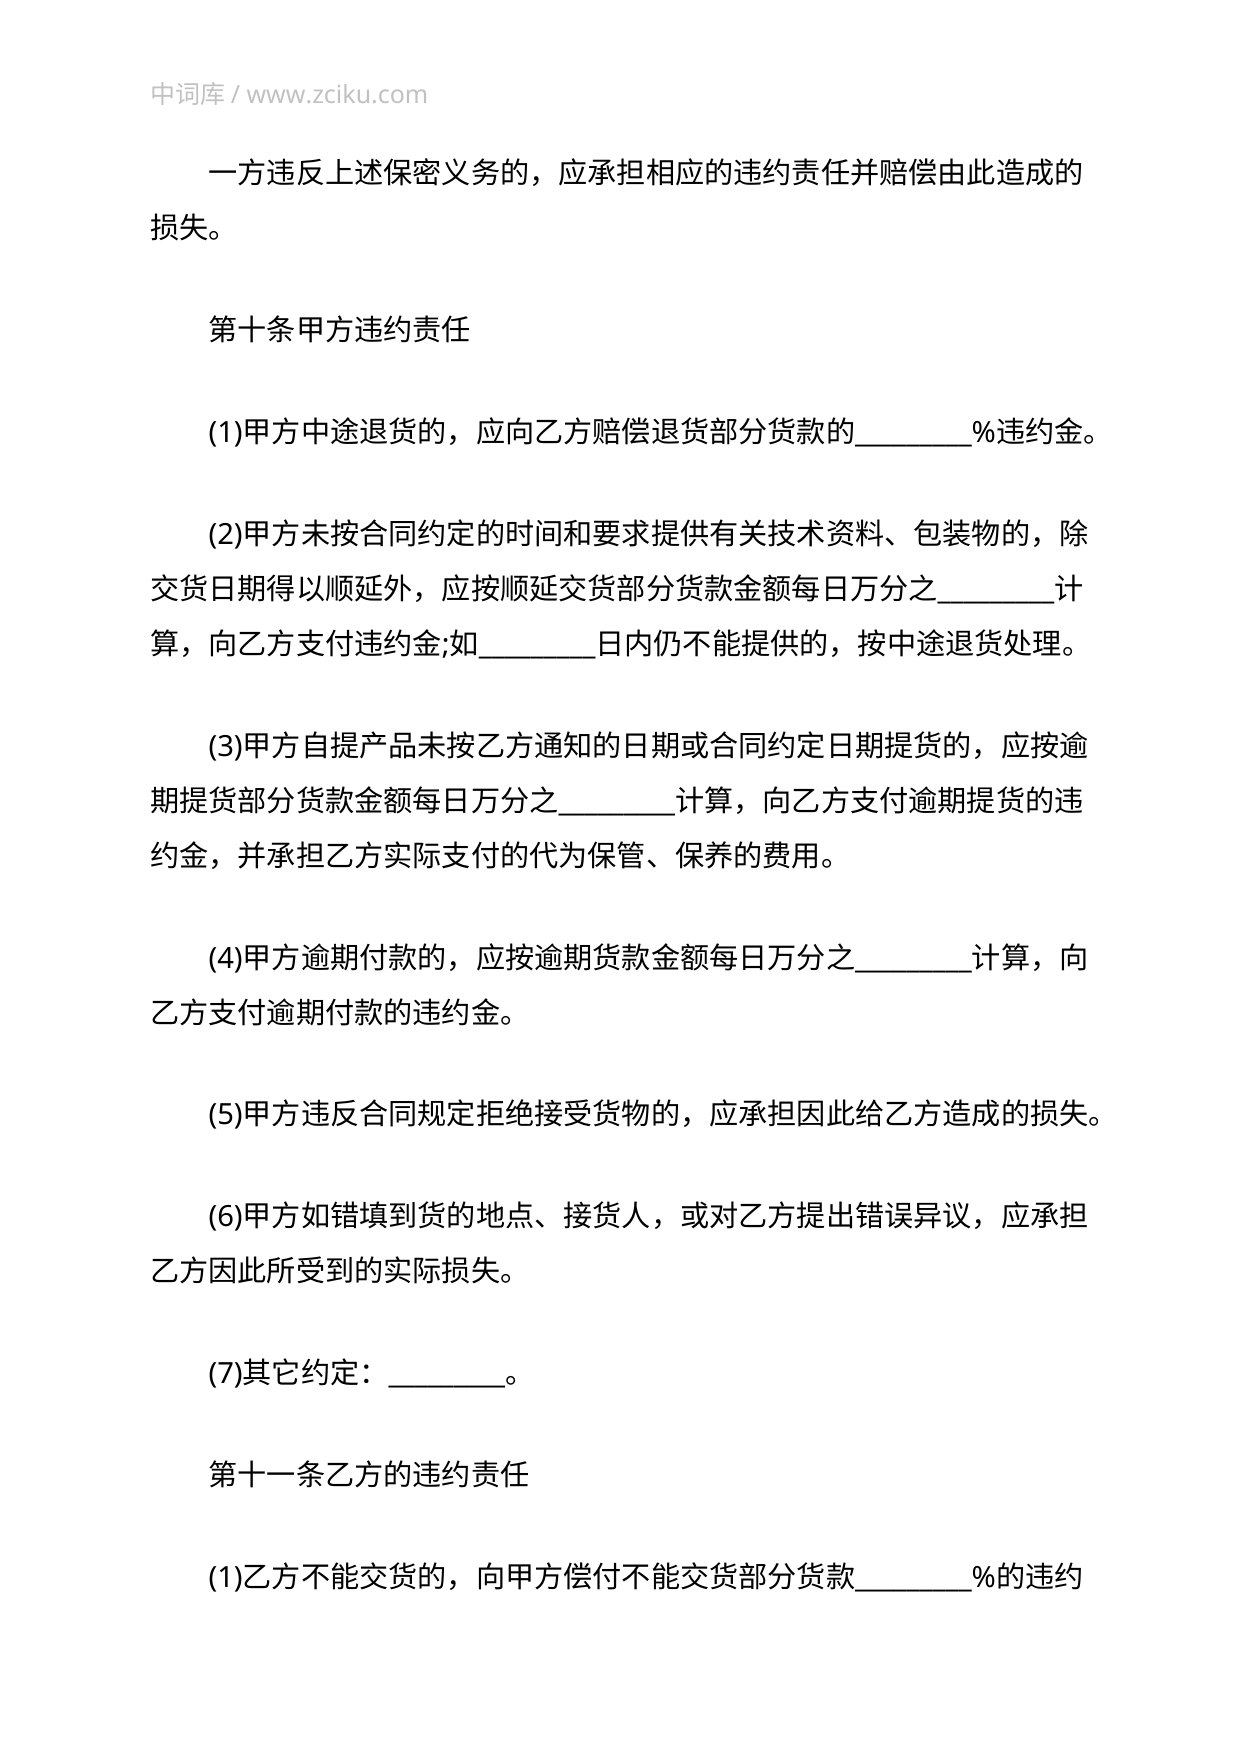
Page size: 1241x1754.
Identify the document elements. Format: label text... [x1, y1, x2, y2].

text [150, 1553, 1090, 1596]
text (4)甲方逾期付款的，应按逾期货款金额每日万分之_________计算，向乙方支付逾期付款的违约金。 [150, 934, 1090, 1031]
text (2)甲方未按合同约定的时间和要求提供有关技术资料、包装物的，除交货日期得以顺延外，应按顺延交货部分货款金额每日万分之_________计算，向乙方支付违约金;如_________日内仍不能提供的，按中途退货处理。 [150, 510, 1090, 663]
text (7)其它约定：_________。 [150, 1350, 1090, 1392]
text 第十条甲方违约责任 [150, 307, 1090, 349]
text 一方违反上述保密义务的，应承担相应的违约责任并赔偿由此造成的损失。 [150, 150, 1090, 247]
text (3)甲方自提产品未按乙方通知的日期或合同约定日期提货的，应按逾期提货部分货款金额每日万分之_________计算，向乙方支付逾期提货的违约金，并承担乙方实际支付的代为保管、保养的费用。 [150, 722, 1090, 875]
text 第十一条乙方的违约责任 [150, 1452, 1090, 1494]
text (1)甲方中途退货的，应向乙方赔偿退货部分货款的_________%违约金。 [150, 408, 1090, 451]
text (5)甲方违反合同规定拒绝接受货物的，应承担因此给乙方造成的损失。 [150, 1091, 1090, 1133]
text (6)甲方如错填到货的地点、接货人，或对乙方提出错误异议，应承担乙方因此所受到的实际损失。 [150, 1193, 1090, 1290]
